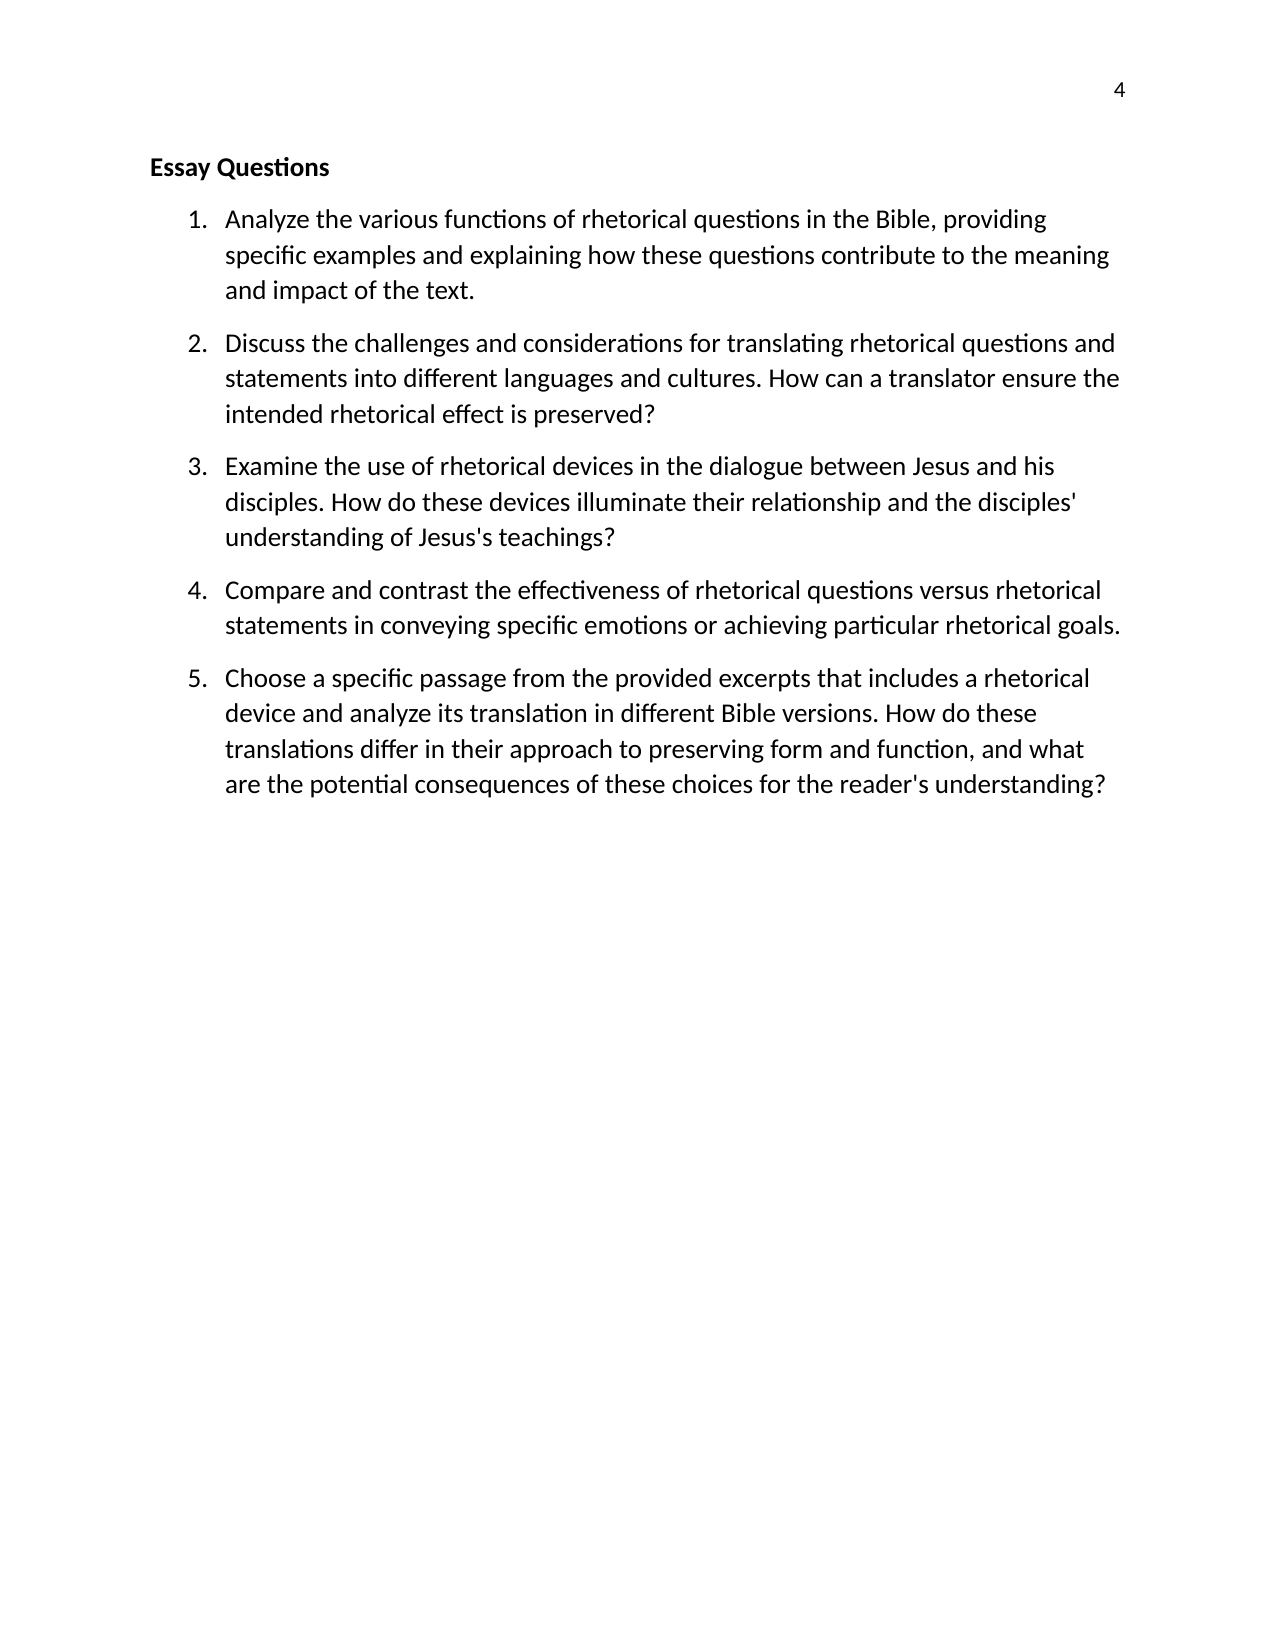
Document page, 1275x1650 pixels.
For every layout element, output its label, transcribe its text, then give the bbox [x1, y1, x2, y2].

list Examine the use of rhetorical devices in the dialogue between Jesus and his disciples. How do these devices illuminate their relationship and the disciples' understanding of Jesus's teachings? [187, 449, 1125, 554]
list Discuss the challenges and considerations for translating rhetorical questions and statements into different languages and cultures. How can a translator ensure the intended rhetorical effect is preserved? [187, 326, 1125, 430]
list Compare and contrast the effectiveness of rhetorical questions versus rhetorical statements in conveying specific emotions or achieving particular rhetorical goals. [187, 573, 1125, 642]
text Essay Questions [150, 150, 1125, 183]
list Analyze the various functions of rhetorical questions in the Bible, providing specific examples and explaining how these questions contribute to the meaning and impact of the text. [187, 202, 1125, 307]
list Choose a specific passage from the provided excerpts that includes a rhetorical device and analyze its translation in different Bible versions. How do these translations differ in their approach to preserving form and function, and what are the potential consequences of these choices for the reader's understanding? [187, 661, 1125, 801]
